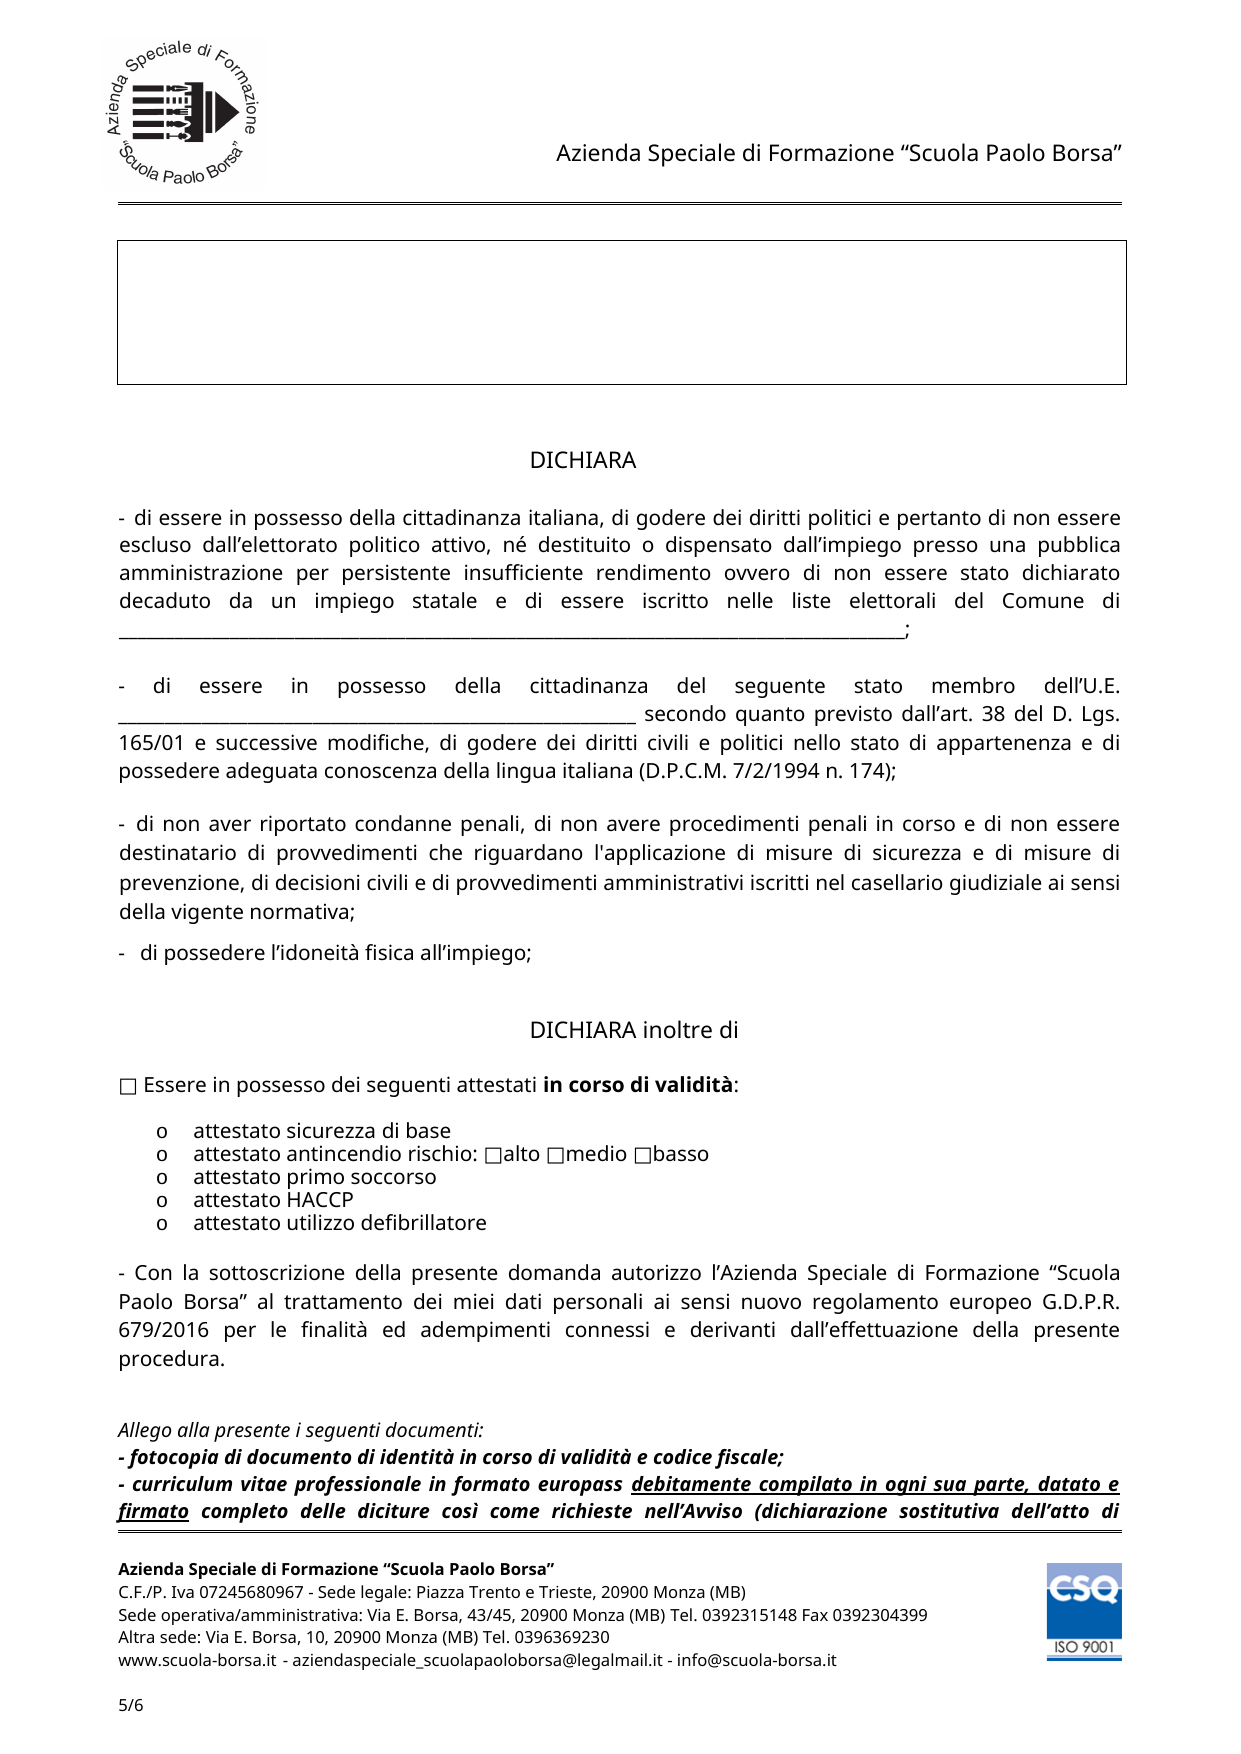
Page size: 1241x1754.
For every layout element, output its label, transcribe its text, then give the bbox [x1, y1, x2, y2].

text □ Essere in possesso dei seguenti attestati in corso di validità: [118, 1074, 1122, 1097]
text - di essere in possesso della cittadinanza del seguente stato membro dell’U.E. ________________________________________________________ secondo quanto previsto dall’art. 38 del D. Lgs. 165/01 e successive modifiche, di godere dei diritti civili e politici nello stato di appartenenza e di possedere adeguata conoscenza della lingua italiana (D.P.C.M. 7/2/1994 n. 174); [118, 671, 1122, 785]
text DICHIARA inoltre di [529, 1014, 1122, 1046]
table_header [118, 241, 1126, 383]
list attestato antincendio rischio: □alto □medio □basso [156, 1143, 1122, 1166]
text DICHIARA [529, 444, 1122, 476]
list attestato primo soccorso [156, 1166, 1122, 1189]
picture [1046, 1563, 1122, 1661]
list di non aver riportato condanne penali, di non avere procedimenti penali in corso e di non essere destinatario di provvedimenti che riguardano l'applicazione di misure di sicurezza e di misure di prevenzione, di decisioni civili e di provvedimenti amministrativi iscritti nel casellario giudiziale ai sensi della vigente normativa; [118, 809, 1122, 926]
picture [101, 36, 267, 191]
text Allego alla presente i seguenti documenti: [118, 1416, 1122, 1443]
text - Con la sottoscrizione della presente domanda autorizzo l’Azienda Speciale di Formazione “Scuola Paolo Borsa” al trattamento dei miei dati personali ai sensi nuovo regolamento europeo G.D.P.R. 679/2016 per le finalità ed adempimenti connessi e derivanti dall’effettuazione della presente procedura. [118, 1258, 1122, 1372]
text - fotocopia di documento di identità in corso di validità e codice fiscale; [118, 1443, 1122, 1470]
list di possedere l’idoneità fisica all’impiego; [118, 938, 1122, 967]
list attestato HACCP [156, 1189, 1122, 1212]
list attestato utilizzo defibrillatore [156, 1212, 1122, 1234]
list attestato sicurezza di base [156, 1120, 1122, 1143]
list di essere in possesso della cittadinanza italiana, di godere dei diritti politici e pertanto di non essere escluso dall’elettorato politico attivo, né destituito o dispensato dall’impiego presso una pubblica amministrazione per persistente insufficiente rendimento ovvero di non essere stato dichiarato decaduto da un impiego statale e di essere iscritto nelle liste elettorali del Comune di _____________________________________________________________________________________; [118, 503, 1122, 643]
